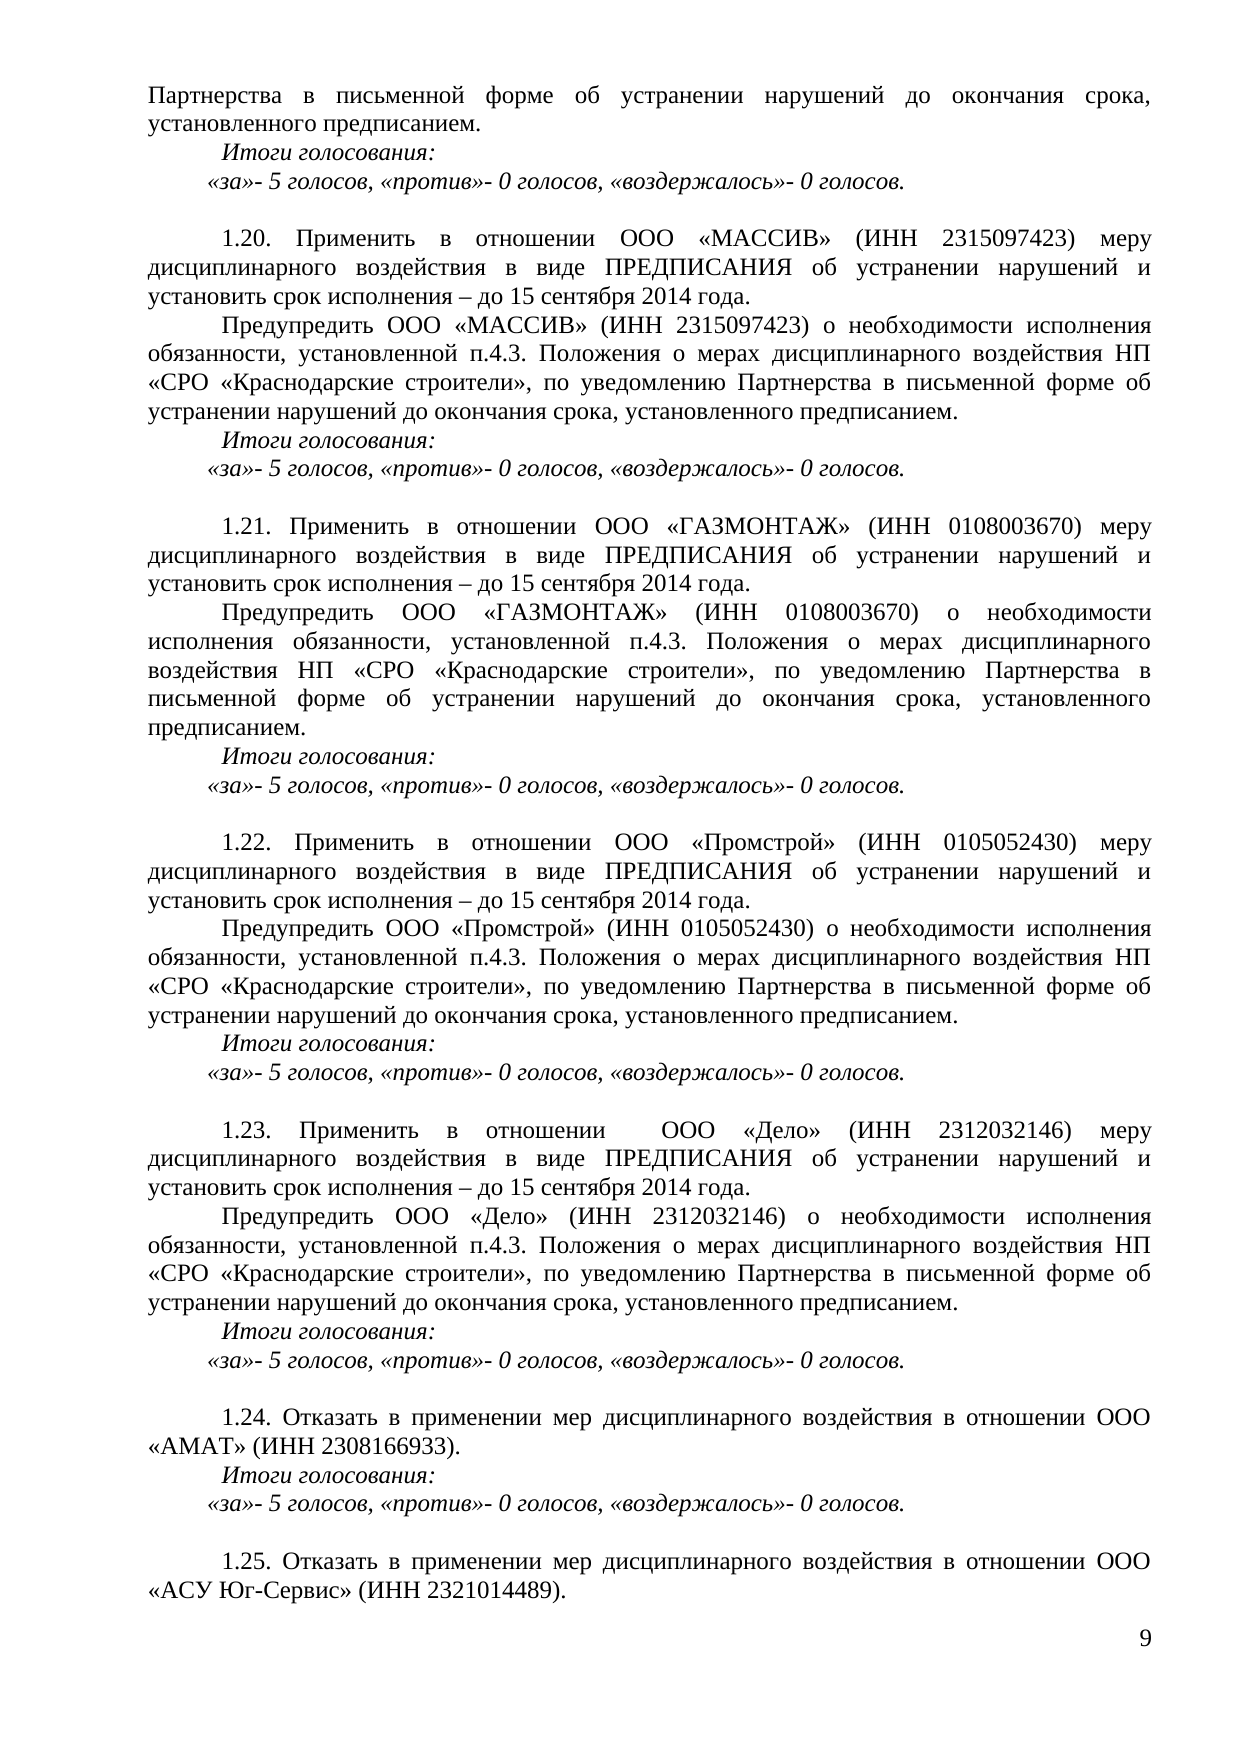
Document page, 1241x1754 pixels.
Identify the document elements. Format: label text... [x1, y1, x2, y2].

text 1.20. Применить в отношении ООО «МАССИВ» (ИНН 2315097423) меру дисциплинарного воздействия в виде ПРЕДПИСАНИЯ об устранении нарушений и установить срок исполнения – до 15 сентября 2014 года. [148, 223, 1152, 310]
text Итоги голосования: [148, 1028, 1152, 1057]
text Предупредить ООО «ГАЗМОНТАЖ» (ИНН 0108003670) о необходимости исполнения обязанности, установленной п.4.3. Положения о мерах дисциплинарного воздействия НП «СРО «Краснодарские строители», по уведомлению Партнерства в письменной форме об устранении нарушений до окончания срока, установленного предписанием. [148, 597, 1152, 741]
text Предупредить ООО «Дело» (ИНН 2312032146) о необходимости исполнения обязанности, установленной п.4.3. Положения о мерах дисциплинарного воздействия НП «СРО «Краснодарские строители», по уведомлению Партнерства в письменной форме об устранении нарушений до окончания срока, установленного предписанием. [148, 1201, 1152, 1316]
text Итоги голосования: [148, 741, 1152, 770]
text Итоги голосования: [148, 137, 1152, 166]
text Итоги голосования: [148, 1460, 1152, 1488]
text «за»- 5 голосов, «против»- 0 голосов, «воздержалось»- 0 голосов. [148, 1345, 1152, 1373]
text 1.25. Отказать в применении мер дисциплинарного воздействия в отношении ООО «АСУ Юг-Сервис» (ИНН 2321014489). [148, 1546, 1152, 1603]
text «за»- 5 голосов, «против»- 0 голосов, «воздержалось»- 0 голосов. [148, 453, 1152, 482]
text Предупредить ООО «Промстрой» (ИНН 0105052430) о необходимости исполнения обязанности, установленной п.4.3. Положения о мерах дисциплинарного воздействия НП «СРО «Краснодарские строители», по уведомлению Партнерства в письменной форме об устранении нарушений до окончания срока, установленного предписанием. [148, 913, 1152, 1028]
text «за»- 5 голосов, «против»- 0 голосов, «воздержалось»- 0 голосов. [148, 1057, 1152, 1086]
text 1.21. Применить в отношении ООО «ГАЗМОНТАЖ» (ИНН 0108003670) меру дисциплинарного воздействия в виде ПРЕДПИСАНИЯ об устранении нарушений и установить срок исполнения – до 15 сентября 2014 года. [148, 511, 1152, 597]
text Итоги голосования: [148, 425, 1152, 453]
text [148, 1488, 1152, 1517]
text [148, 80, 1152, 137]
text «за»- 5 голосов, «против»- 0 голосов, «воздержалось»- 0 голосов. [148, 166, 1152, 195]
text Предупредить ООО «МАССИВ» (ИНН 2315097423) о необходимости исполнения обязанности, установленной п.4.3. Положения о мерах дисциплинарного воздействия НП «СРО «Краснодарские строители», по уведомлению Партнерства в письменной форме об устранении нарушений до окончания срока, установленного предписанием. [148, 310, 1152, 425]
text Итоги голосования: [148, 1316, 1152, 1345]
text 1.23. Применить в отношении ООО «Дело» (ИНН 2312032146) меру дисциплинарного воздействия в виде ПРЕДПИСАНИЯ об устранении нарушений и установить срок исполнения – до 15 сентября 2014 года. [148, 1115, 1152, 1201]
text «за»- 5 голосов, «против»- 0 голосов, «воздержалось»- 0 голосов. [148, 770, 1152, 798]
text 1.24. Отказать в применении мер дисциплинарного воздействия в отношении ООО «АМАТ» (ИНН 2308166933). [148, 1402, 1152, 1460]
text 1.22. Применить в отношении ООО «Промстрой» (ИНН 0105052430) меру дисциплинарного воздействия в виде ПРЕДПИСАНИЯ об устранении нарушений и установить срок исполнения – до 15 сентября 2014 года. [148, 827, 1152, 913]
